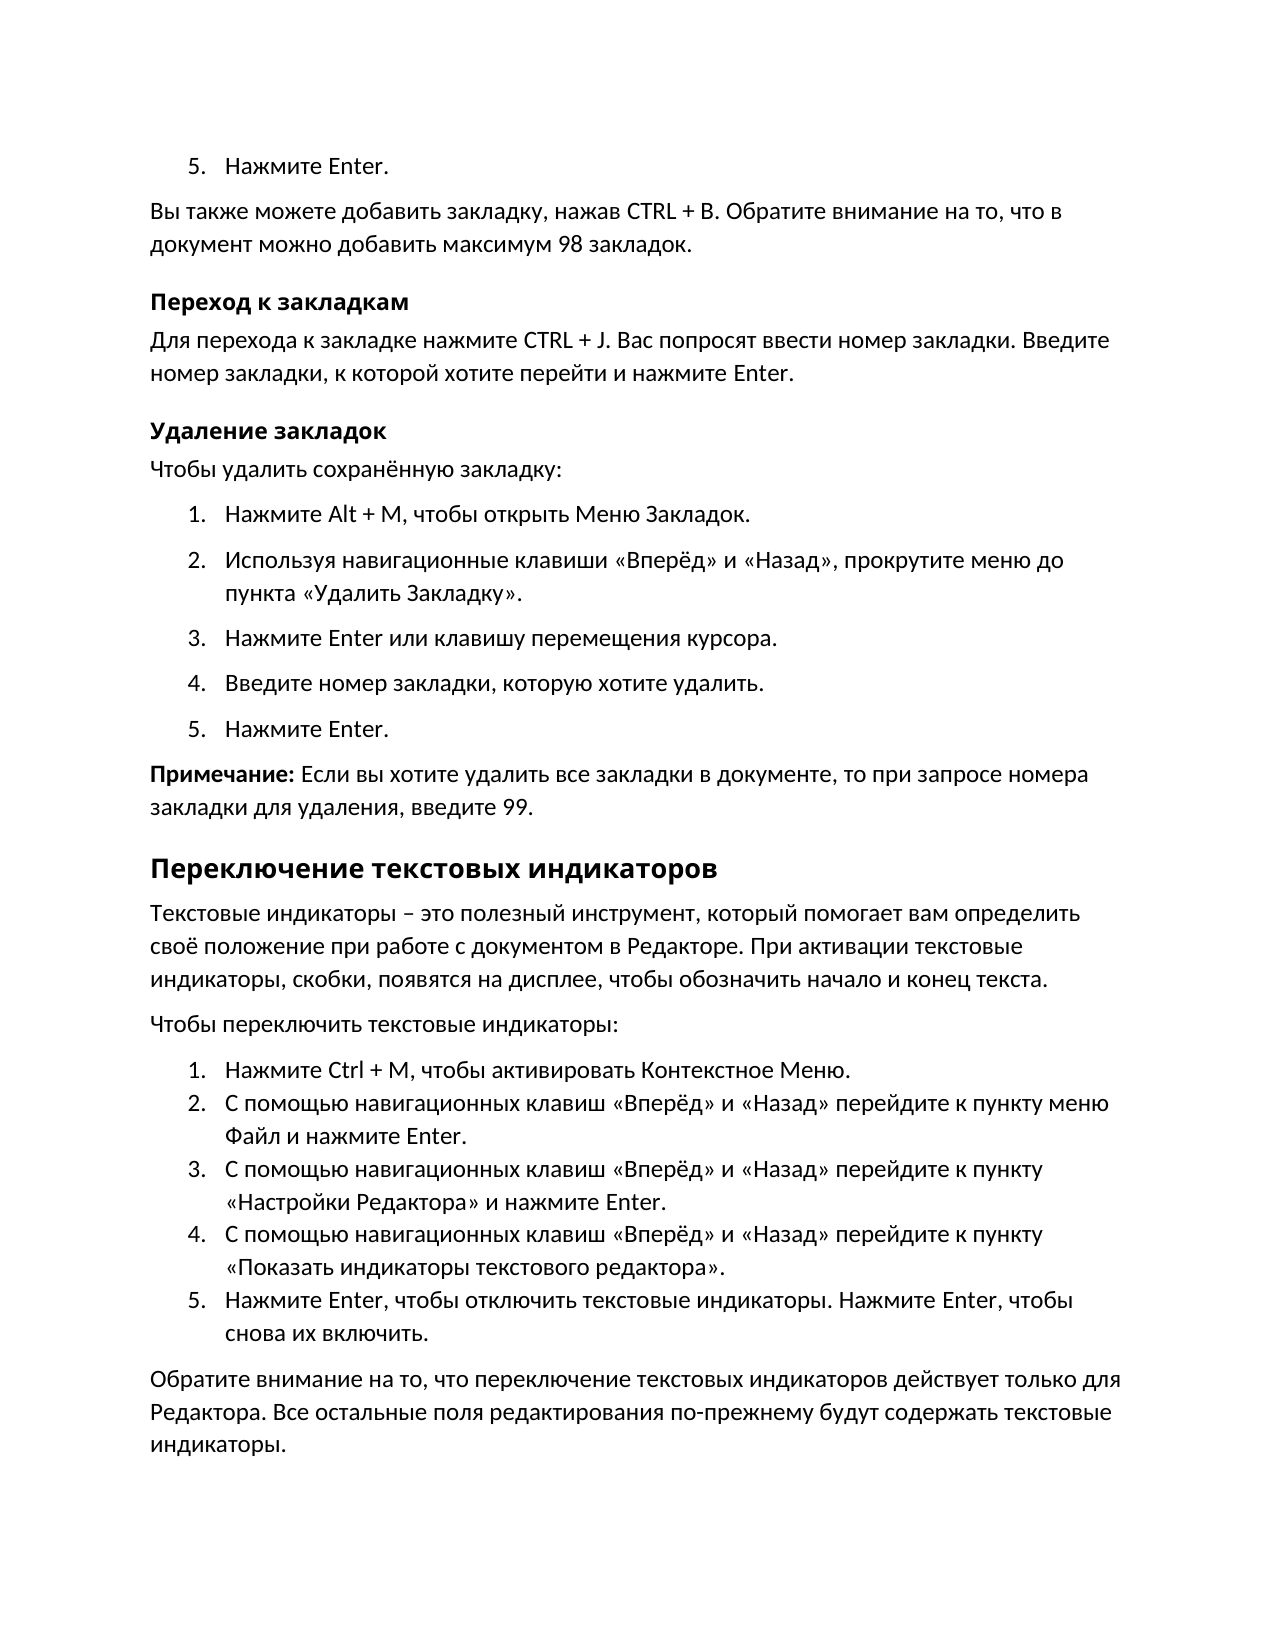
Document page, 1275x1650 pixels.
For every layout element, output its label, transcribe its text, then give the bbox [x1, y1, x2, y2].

list С помощью навигационных клавиш «Вперёд» и «Назад» перейдите к пункту «Настройки Редактора» и нажмите Enter. [187, 1153, 1125, 1216]
list Нажмите Alt + M, чтобы открыть Меню Закладок. [187, 498, 1125, 529]
list Введите номер закладки, которую хотите удалить. [187, 667, 1125, 698]
text Чтобы переключить текстовые индикаторы: [150, 1008, 1125, 1039]
text Обратите внимание на то, что переключение текстовых индикаторов действует только для Редактора. Все остальные поля редактирования по-прежнему будут содержать текстовые индикаторы. [150, 1363, 1125, 1459]
text Для перехода к закладке нажмите CTRL + J. Вас попросят ввести номер закладки. Введите номер закладки, к которой хотите перейти и нажмите Enter. [150, 324, 1125, 388]
text Вы также можете добавить закладку, нажав CTRL + B. Обратите внимание на то, что в документ можно добавить максимум 98 закладок. [150, 195, 1125, 259]
text Примечание: Если вы хотите удалить все закладки в документе, то при запросе номера закладки для удаления, введите 99. [150, 758, 1125, 822]
subtitle Переход к закладкам [150, 286, 1125, 317]
list Нажмите Enter. [187, 713, 1125, 743]
list Нажмите Enter. [187, 150, 1125, 181]
list Используя навигационные клавиши «Вперёд» и «Назад», прокрутите меню до пункта «Удалить Закладку». [187, 544, 1125, 607]
list С помощью навигационных клавиш «Вперёд» и «Назад» перейдите к пункту меню Файл и нажмите Enter. [187, 1087, 1125, 1150]
list Нажмите Ctrl + M, чтобы активировать Контекстное Меню. [187, 1054, 1125, 1084]
subtitle Переключение текстовых индикаторов [150, 849, 1125, 886]
text Чтобы удалить сохранённую закладку: [150, 453, 1125, 483]
list Нажмите Enter или клавишу перемещения курсора. [187, 622, 1125, 653]
text Текстовые индикаторы – это полезный инструмент, который помогает вам определить своё положение при работе с документом в Редакторе. При активации текстовые индикаторы, скобки, появятся на дисплее, чтобы обозначить начало и конец текста. [150, 897, 1125, 994]
subtitle Удаление закладок [150, 415, 1125, 446]
list С помощью навигационных клавиш «Вперёд» и «Назад» перейдите к пункту «Показать индикаторы текстового редактора». [187, 1218, 1125, 1282]
list Нажмите Enter, чтобы отключить текстовые индикаторы. Нажмите Enter, чтобы снова их включить. [187, 1284, 1125, 1348]
